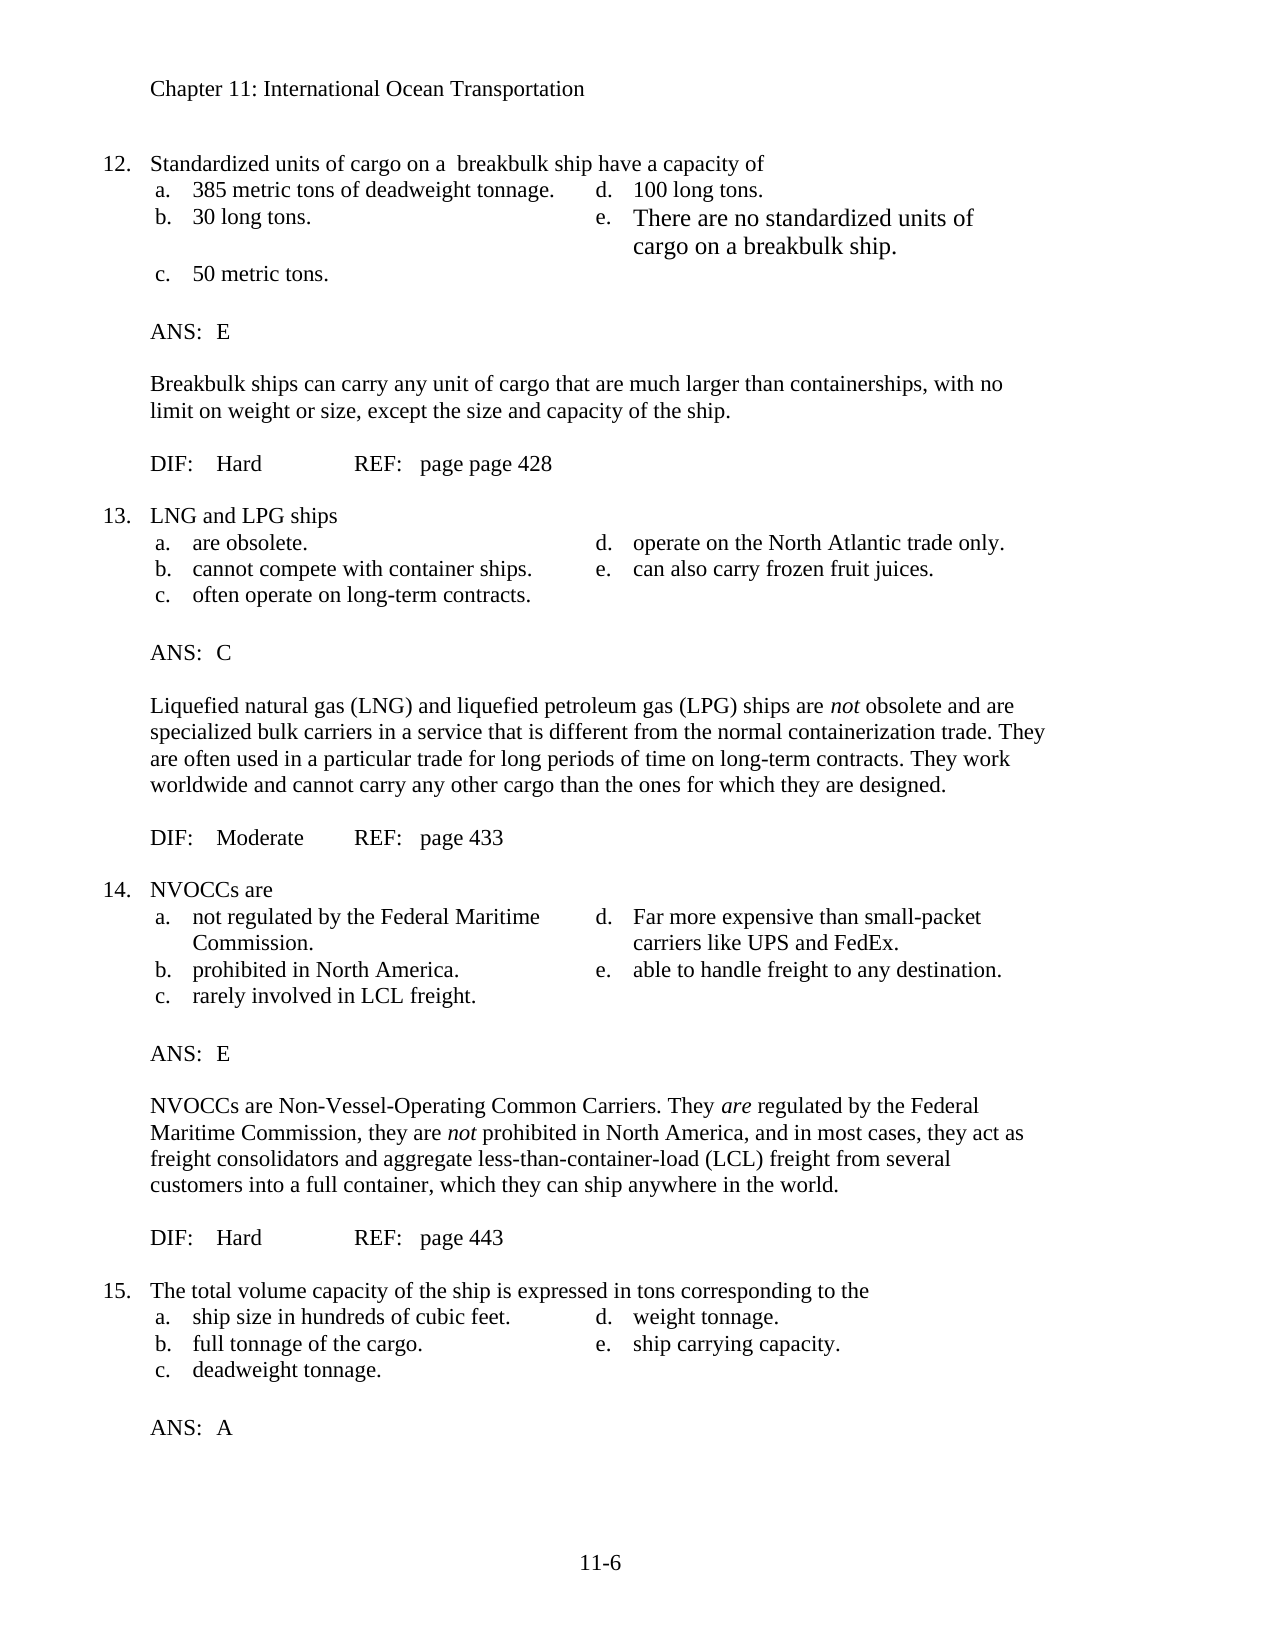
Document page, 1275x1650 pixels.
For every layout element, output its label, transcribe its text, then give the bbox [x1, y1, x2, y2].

text 12. Standardized units of cargo on a breakbulk ship have a capacity of [84, 150, 1050, 176]
table_header a. [150, 529, 187, 555]
table_header d. [591, 176, 628, 203]
table_cell prohibited in North America. [188, 956, 591, 982]
table_header a. [150, 1303, 187, 1330]
table_cell deadweight tonnage. [188, 1356, 591, 1385]
table_header 385 metric tons of deadweight tonnage. [188, 176, 591, 203]
table_cell rarely involved in LCL freight. [188, 982, 591, 1011]
table_cell There are no standardized units of cargo on a breakbulk ship. [628, 203, 1031, 260]
table_cell b. [150, 555, 187, 582]
table_header d. [591, 529, 628, 555]
table_cell e. [591, 555, 628, 582]
table_cell able to handle freight to any destination. [628, 956, 1031, 982]
text NVOCCs are Non-Vessel-Operating Common Carriers. They are regulated by the Federal Maritime Commission, they are not prohibited in North America, and in most cases, they act as freight consolidators and aggregate less-than-container-load (LCL) freight from several customers into a full container, which they can ship anywhere in the world. [150, 1092, 1050, 1198]
table_cell 50 metric tons. [188, 260, 591, 289]
text DIF: Hard REF: page 443 [150, 1224, 1050, 1251]
table_cell b. [150, 1330, 187, 1356]
text ANS: A [150, 1414, 1050, 1440]
table_header d. [591, 1303, 628, 1330]
table_cell 30 long tons. [188, 203, 591, 260]
table_header are obsolete. [188, 529, 591, 555]
table_header Far more expensive than small-packet carriers like UPS and FedEx. [628, 903, 1031, 956]
table_header 100 long tons. [628, 176, 1031, 203]
table_cell b. [150, 956, 187, 982]
text DIF: Moderate REF: page 433 [150, 824, 1050, 850]
table_cell e. [591, 1330, 628, 1356]
table_cell c. [150, 982, 187, 1011]
text DIF: Hard REF: page page 428 [150, 450, 1050, 476]
text 15. The total volume capacity of the ship is expressed in tons corresponding to the [84, 1277, 1050, 1303]
table_cell b. [150, 203, 187, 260]
table_cell often operate on long-term contracts. [188, 582, 591, 610]
table_cell e. [591, 956, 628, 982]
table_header d. [591, 903, 628, 956]
text ANS: C [150, 639, 1050, 666]
table_cell can also carry frozen fruit juices. [628, 555, 1031, 582]
text ANS: E [150, 318, 1050, 344]
text ANS: E [150, 1039, 1050, 1066]
table_cell e. [591, 203, 628, 260]
table_header a. [150, 903, 187, 956]
table_header not regulated by the Federal Maritime Commission. [188, 903, 591, 956]
table_cell c. [150, 582, 187, 610]
text Liquefied natural gas (LNG) and liquefied petroleum gas (LPG) ships are not obsolete and are specialized bulk carriers in a service that is different from the normal containerization trade. They are often used in a particular trade for long periods of time on long-term contracts. They work worldwide and cannot carry any other cargo than the ones for which they are designed. [150, 692, 1050, 797]
text 14. NVOCCs are [84, 877, 1050, 903]
text Breakbulk ships can carry any unit of cargo that are much larger than containerships, with no limit on weight or size, except the size and capacity of the ship. [150, 371, 1050, 423]
table_header a. [150, 176, 187, 203]
table_cell c. [150, 1356, 187, 1385]
text 13. LNG and LPG ships [84, 502, 1050, 529]
table_cell full tonnage of the cargo. [188, 1330, 591, 1356]
table_header operate on the North Atlantic trade only. [628, 529, 1031, 555]
table_cell c. [150, 260, 187, 289]
table_cell cannot compete with container ships. [188, 555, 591, 582]
table_header weight tonnage. [628, 1303, 1031, 1330]
table_header ship size in hundreds of cubic feet. [188, 1303, 591, 1330]
table_cell ship carrying capacity. [628, 1330, 1031, 1356]
